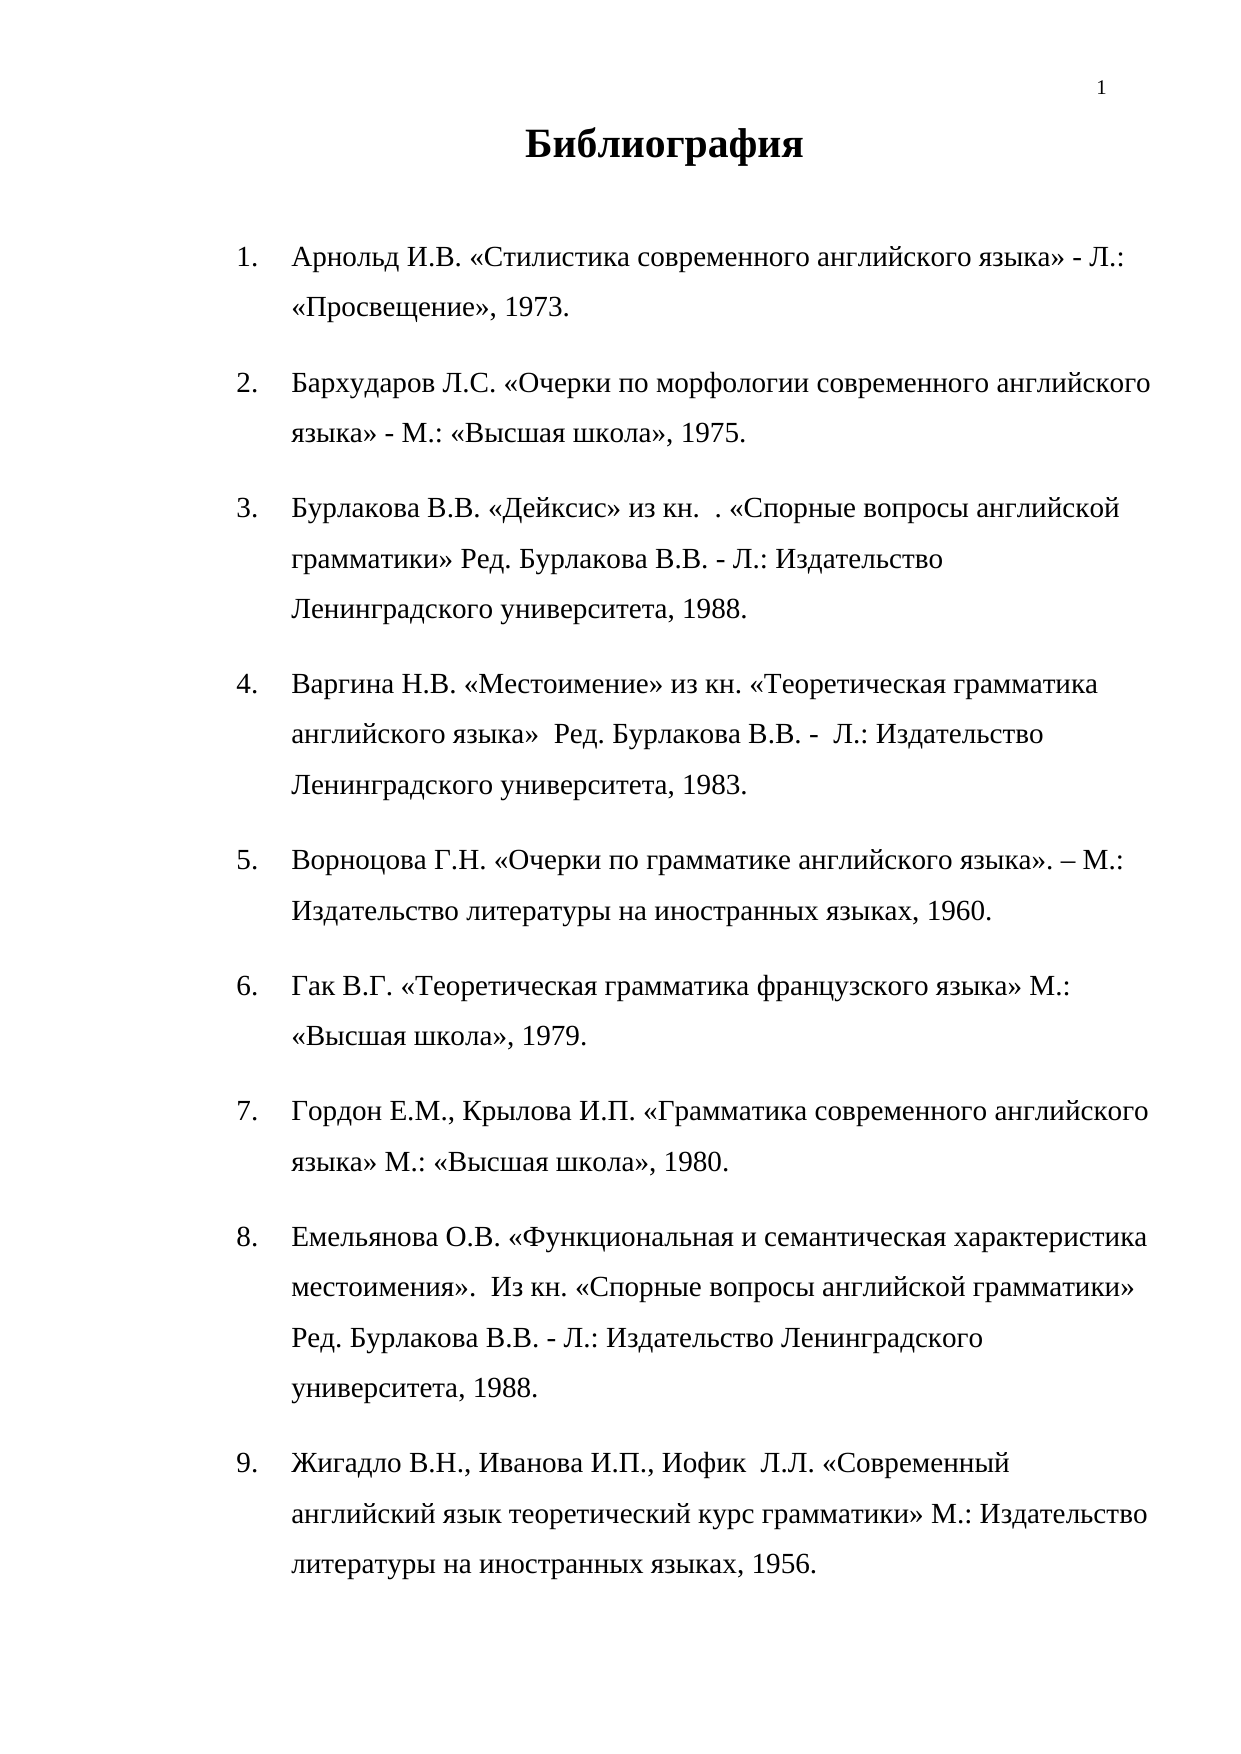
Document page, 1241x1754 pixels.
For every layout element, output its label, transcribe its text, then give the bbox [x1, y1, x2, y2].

list Арнольд И.В. «Стилистика современного английского языка» - Л.: «Просвещение», 1973. [236, 239, 1152, 323]
list Варгина Н.В. «Местоимение» из кн. «Теоретическая грамматика английского языка» Ред. Бурлакова В.В. - Л.: Издательство Ленинградского университета, 1983. [236, 666, 1152, 801]
list Гордон Е.М., Крылова И.П. «Грамматика современного английского языка» М.: «Высшая школа», 1980. [236, 1093, 1152, 1177]
list Бурлакова В.В. «Дейксис» из кн. . «Спорные вопросы английской грамматики» Ред. Бурлакова В.В. - Л.: Издательство Ленинградского университета, 1988. [236, 490, 1152, 624]
list Жигадло В.Н., Иванова И.П., Иофик Л.Л. «Современный английский язык теоретический курс грамматики» М.: Издательство литературы на иностранных языках, 1956. [236, 1445, 1152, 1579]
list Бархударов Л.С. «Очерки по морфологии современного английского языка» - М.: «Высшая школа», 1975. [236, 365, 1152, 449]
list Ворноцова Г.Н. «Очерки по грамматике английского языка». – М.: Издательство литературы на иностранных языках, 1960. [236, 842, 1152, 926]
list Емельянова О.В. «Функциональная и семантическая характеристика местоимения». Из кн. «Спорные вопросы английской грамматики» Ред. Бурлакова В.В. - Л.: Издательство Ленинградского университета, 1988. [236, 1219, 1152, 1404]
subtitle Библиография [177, 118, 1152, 166]
list Гак В.Г. «Теоретическая грамматика французского языка» М.: «Высшая школа», 1979. [236, 968, 1152, 1052]
